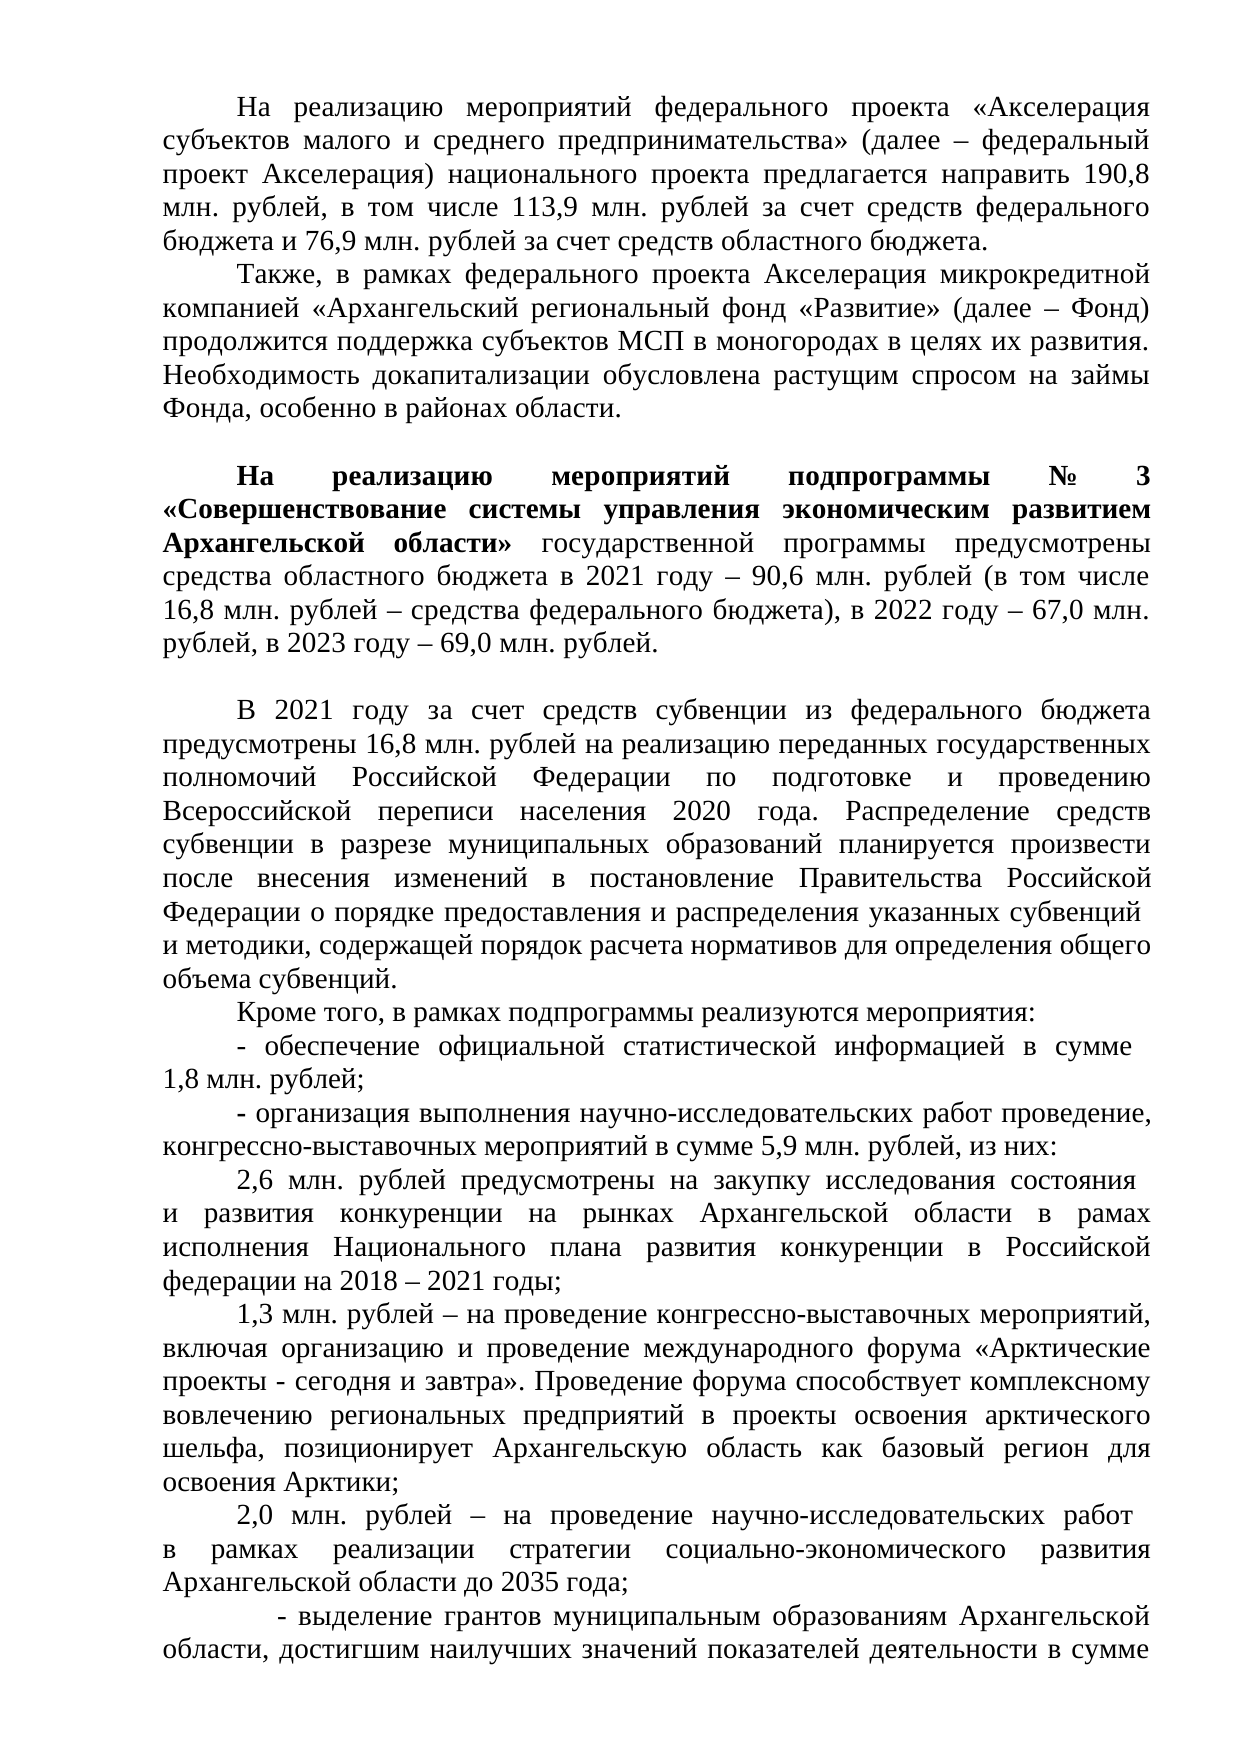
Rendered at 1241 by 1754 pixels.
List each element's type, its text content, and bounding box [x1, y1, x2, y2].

text На реализацию мероприятий федерального проекта «Акселерация субъектов малого и среднего предпринимательства» (далее – федеральный проект Акселерация) национального проекта предлагается направить 190,8 млн. рублей, в том числе 113,9 млн. рублей за счет средств федерального бюджета и 76,9 млн. рублей за счет средств областного бюджета. [162, 89, 1152, 256]
text На реализацию мероприятий подпрограммы № 3 «Совершенствование системы управления экономическим развитием Архангельской области» государственной программы предусмотрены средства областного бюджета в 2021 году – 90,6 млн. рублей (в том числе 16,8 млн. рублей – средства федерального бюджета), в 2022 году – 67,0 млн. рублей, в 2023 году – 69,0 млн. рублей. [162, 458, 1152, 659]
text Также, в рамках федерального проекта Акселерация микрокредитной компанией «Архангельский региональный фонд «Развитие» (далее – Фонд) продолжится поддержка субъектов МСП в моногородах в целях их развития. Необходимость докапитализации обусловлена растущим спросом на займы Фонда, особенно в районах области. [162, 256, 1152, 424]
text - организация выполнения научно-исследовательских работ проведение, конгрессно-выставочных мероприятий в сумме 5,9 млн. рублей, из них: [162, 1095, 1152, 1162]
text - обеспечение официальной статистической информацией в сумме 1,8 млн. рублей; [162, 1028, 1152, 1095]
text 1,3 млн. рублей – на проведение конгрессно-выставочных мероприятий, включая организацию и проведение международного форума «Арктические проекты - сегодня и завтра». Проведение форума способствует комплексному вовлечению региональных предприятий в проекты освоения арктического шельфа, позиционирует Архангельскую область как базовый регион для освоения Арктики; [162, 1296, 1152, 1497]
text Кроме того, в рамках подпрограммы реализуются мероприятия: [162, 994, 1152, 1028]
text 2,0 млн. рублей – на проведение научно-исследовательских работ в рамках реализации стратегии социально-экономического развития Архангельской области до 2035 года; [162, 1497, 1152, 1598]
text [162, 1598, 1152, 1665]
text 2,6 млн. рублей предусмотрены на закупку исследования состояния и развития конкуренции на рынках Архангельской области в рамах исполнения Национального плана развития конкуренции в Российской федерации на 2018 – 2021 годы; [162, 1162, 1152, 1296]
text В 2021 году за счет средств субвенции из федерального бюджета предусмотрены 16,8 млн. рублей на реализацию переданных государственных полномочий Российской Федерации по подготовке и проведению Всероссийской переписи населения 2020 года. Распределение средств субвенции в разрезе муниципальных образований планируется произвести после внесения изменений в постановление Правительства Российской Федерации о порядке предоставления и распределения указанных субвенций и методики, содержащей порядок расчета нормативов для определения общего объема субвенций. [162, 692, 1152, 994]
